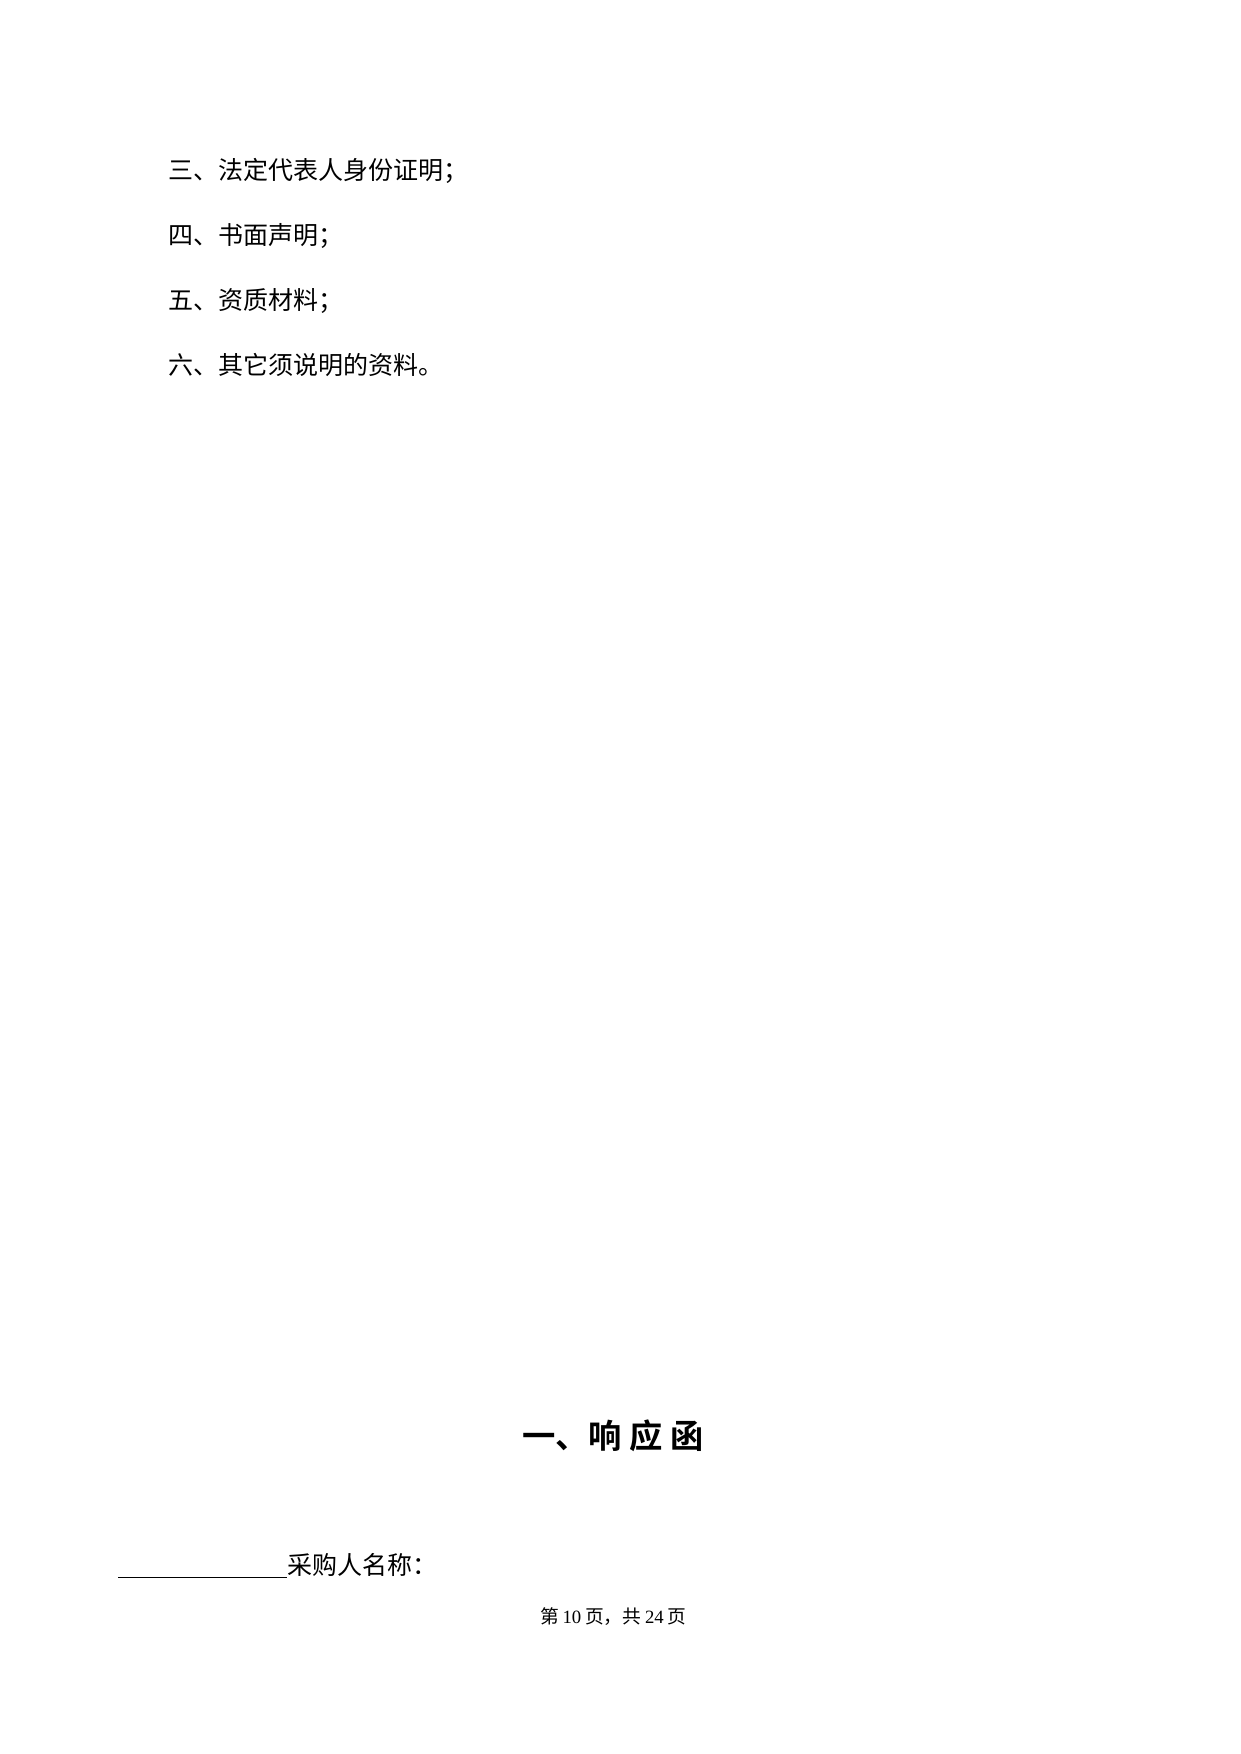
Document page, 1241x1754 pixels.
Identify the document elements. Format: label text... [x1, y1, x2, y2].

text 三、法定代表人身份证明； [118, 136, 1107, 201]
text 一、响 应 函 [118, 1401, 1107, 1466]
text 五、资质材料； [118, 266, 1107, 331]
text 四、书面声明； [118, 201, 1107, 266]
text 六、其它须说明的资料。 [118, 331, 1107, 396]
text 采购人名称： [118, 1531, 1107, 1596]
